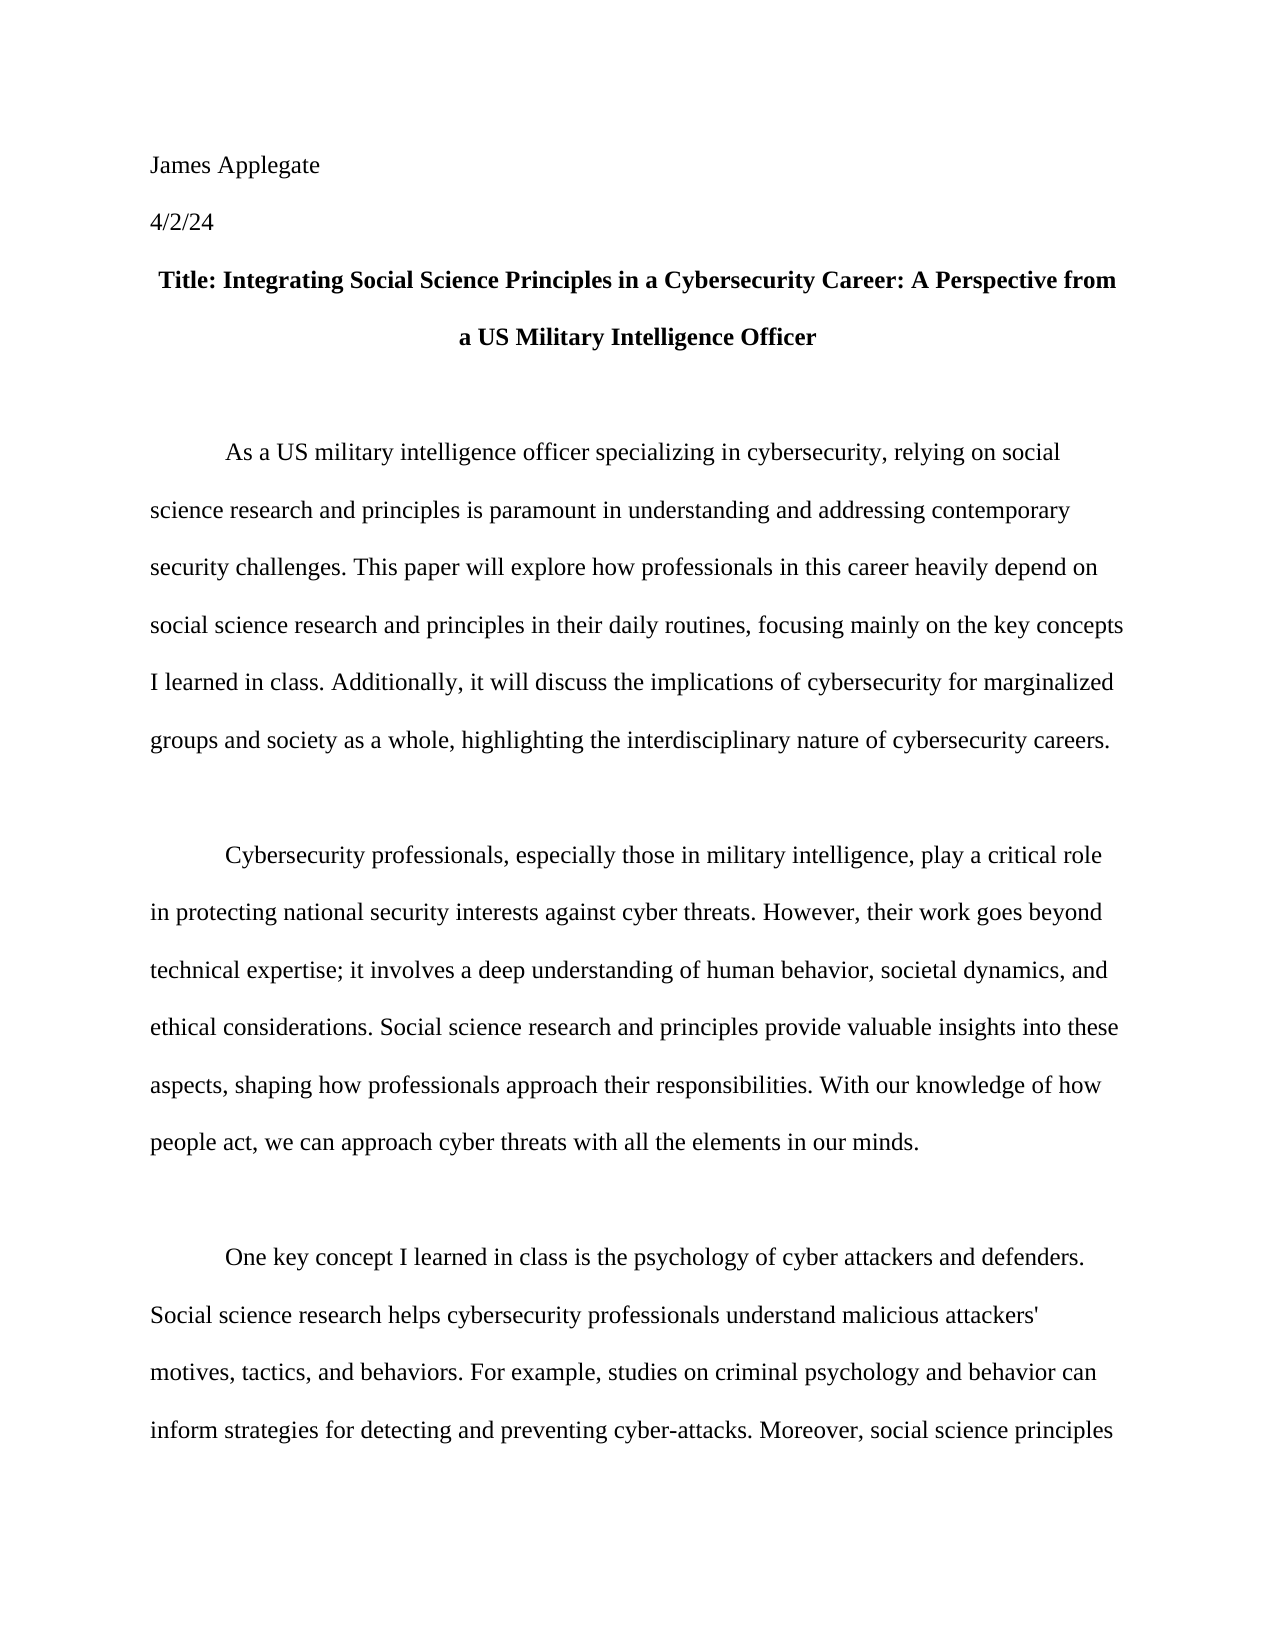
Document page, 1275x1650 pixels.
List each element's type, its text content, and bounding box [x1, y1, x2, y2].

text Cybersecurity professionals, especially those in military intelligence, play a critical role in protecting national security interests against cyber threats. However, their work goes beyond technical expertise; it involves a deep understanding of human behavior, societal dynamics, and ethical considerations. Social science research and principles provide valuable insights into these aspects, shaping how professionals approach their responsibilities. With our knowledge of how people act, we can approach cyber threats with all the elements in our minds. [150, 840, 1125, 1156]
text Title: Integrating Social Science Principles in a Cybersecurity Career: A Perspective from a US Military Intelligence Officer [150, 265, 1125, 351]
text 4/2/24 [150, 207, 1125, 236]
text James Applegate [150, 150, 1125, 179]
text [150, 1242, 1125, 1444]
text As a US military intelligence officer specializing in cybersecurity, relying on social science research and principles is paramount in understanding and addressing contemporary security challenges. This paper will explore how professionals in this career heavily depend on social science research and principles in their daily routines, focusing mainly on the key concepts I learned in class. Additionally, it will discuss the implications of cybersecurity for marginalized groups and society as a whole, highlighting the interdisciplinary nature of cybersecurity careers. [150, 437, 1125, 754]
